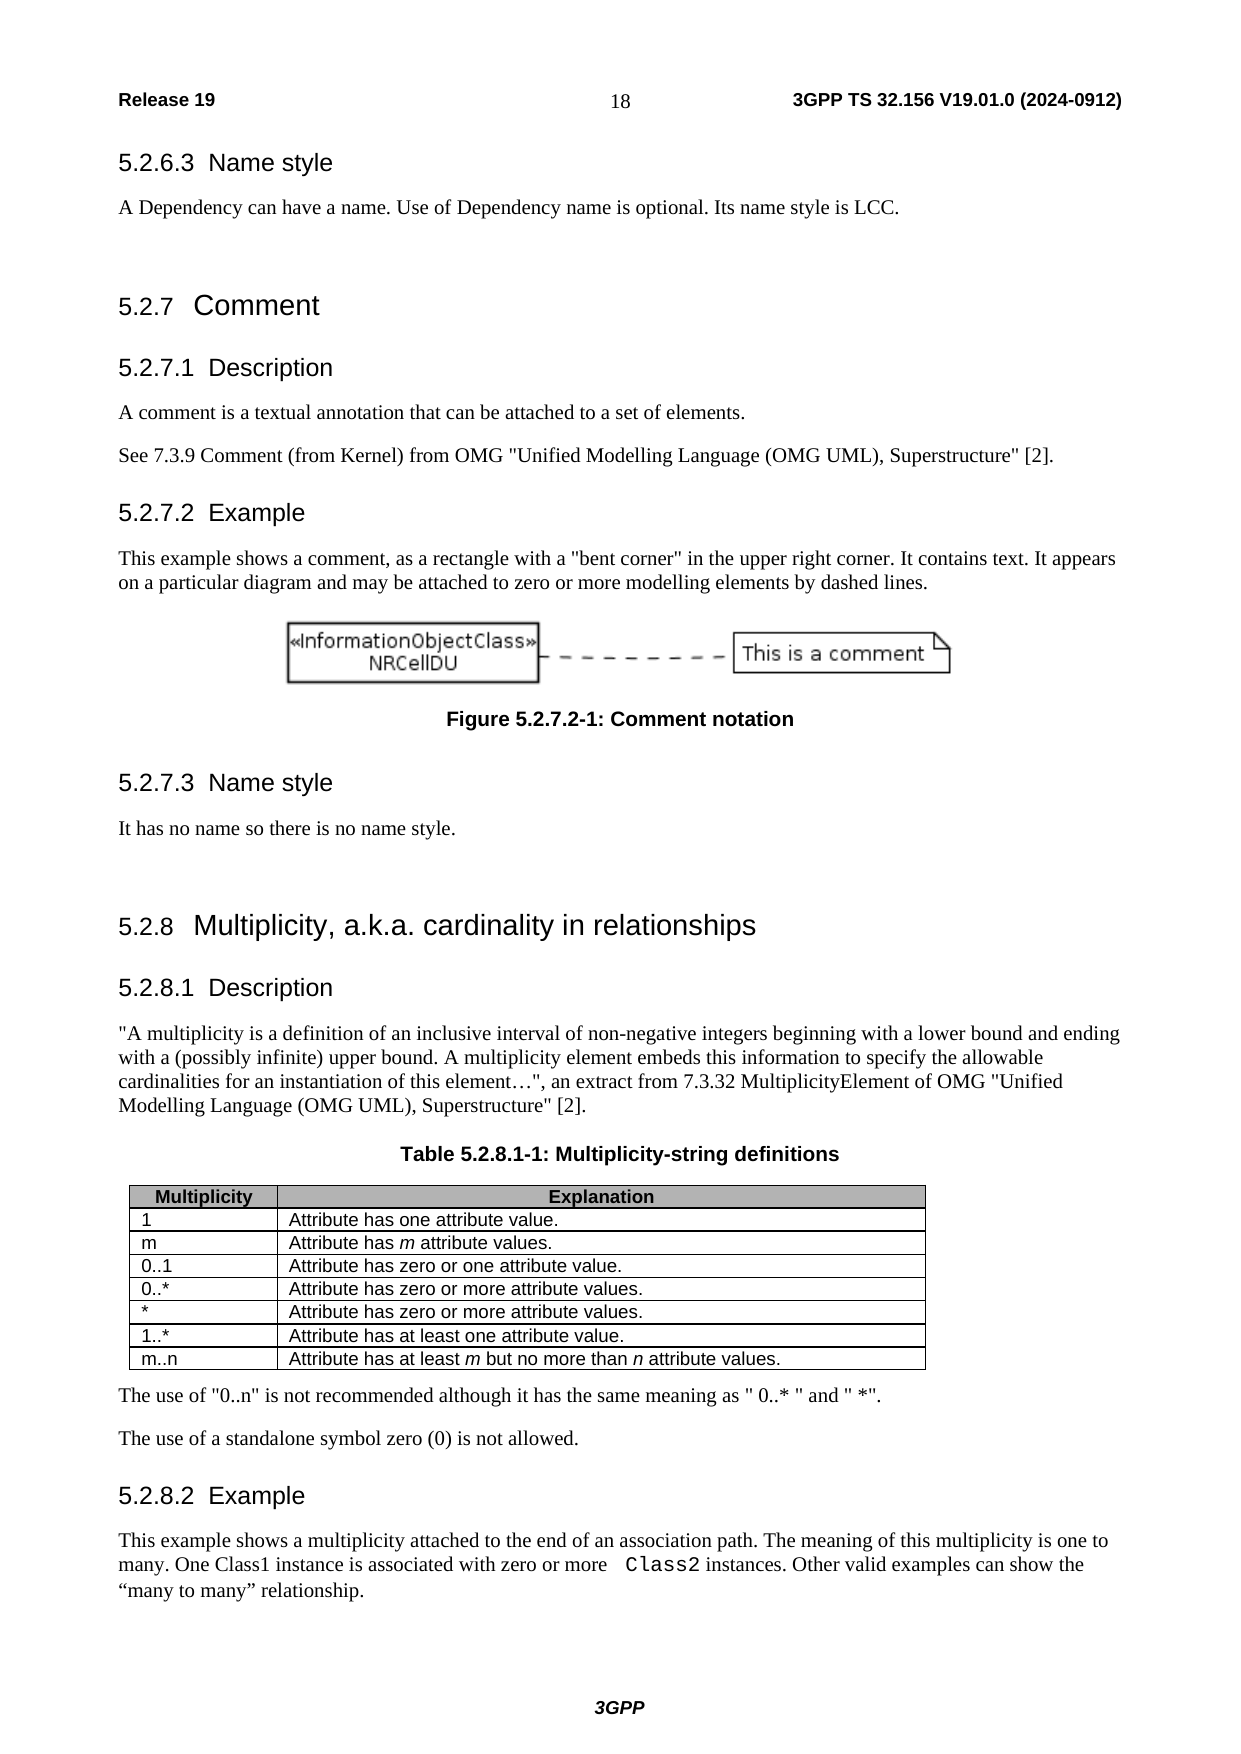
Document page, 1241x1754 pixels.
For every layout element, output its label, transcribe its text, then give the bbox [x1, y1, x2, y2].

subtitle 5.2.8.2 Example [118, 1481, 1122, 1509]
table_cell m..n [130, 1348, 277, 1369]
table_cell Attribute has one attribute value. [278, 1209, 925, 1230]
text This example shows a comment, as a rectangle with a "bent corner" in the upper right corner. It contains text. It appears on a particular diagram and may be attached to zero or more modelling elements by dashed lines. [118, 546, 1122, 594]
text The use of "0..n" is not recommended although it has the same meaning as " 0..* " and " *". [118, 1383, 1122, 1407]
text It has no name so there is no name style. [118, 816, 1122, 839]
table_header Explanation [278, 1186, 925, 1207]
subtitle 5.2.8.1 Description [118, 973, 1122, 1002]
subtitle 5.2.8 Multiplicity, a.k.a. cardinality in relationships [118, 908, 1122, 942]
table_cell Attribute has at least one attribute value. [278, 1325, 925, 1346]
subtitle 5.2.7 Comment [118, 288, 1122, 321]
text Figure 5.2.7.2-1: Comment notation [118, 707, 1122, 731]
table_cell 1..* [130, 1325, 277, 1346]
table_cell 0..* [130, 1278, 277, 1300]
list A comment is a textual annotation that can be attached to a set of elements. [118, 400, 1122, 424]
table_cell Attribute has zero or one attribute value. [278, 1255, 925, 1277]
table_cell * [130, 1301, 277, 1323]
table_header Multiplicity [130, 1186, 277, 1207]
text Table 5.2.8.1-1: Multiplicity-string definitions [118, 1142, 1122, 1166]
table_cell 0..1 [130, 1255, 277, 1277]
subtitle 5.2.6.3 Name style [118, 147, 1122, 176]
text "A multiplicity is a definition of an inclusive interval of non-negative integers beginning with a lower bound and ending with a (possibly infinite) upper bound. A multiplicity element embeds this information to specify the allowable cardinalities for an instantiation of this element…", an extract from 7.3.32 MultiplicityElement of OMG "Unified Modelling Language (OMG UML), Superstructure" [2]. [118, 1021, 1122, 1117]
text The use of a standalone symbol zero (0) is not allowed. [118, 1425, 1122, 1449]
subtitle 5.2.7.1 Description [118, 353, 1122, 381]
text This example shows a multiplicity attached to the end of an association path. The meaning of this multiplicity is one to many. One Class1 instance is associated with zero or more Class2 instances. Other valid examples can show the “many to many” relationship. [118, 1528, 1122, 1602]
table_cell Attribute has m attribute values. [278, 1232, 925, 1253]
table_cell Attribute has at least m but no more than n attribute values. [278, 1348, 925, 1369]
subtitle 5.2.7.3 Name style [118, 768, 1122, 797]
list See 7.3.9 Comment (from Kernel) from OMG "Unified Modelling Language (OMG UML), Superstructure" [2]. [118, 443, 1122, 467]
subtitle 5.2.7.2 Example [118, 498, 1122, 527]
table_cell Attribute has zero or more attribute values. [278, 1301, 925, 1323]
table_cell Attribute has zero or more attribute values. [278, 1278, 925, 1300]
picture [283, 618, 957, 688]
table_cell 1 [130, 1209, 277, 1230]
text A Dependency can have a name. Use of Dependency name is optional. Its name style is LCC. [118, 195, 1122, 219]
table_cell m [130, 1232, 277, 1253]
